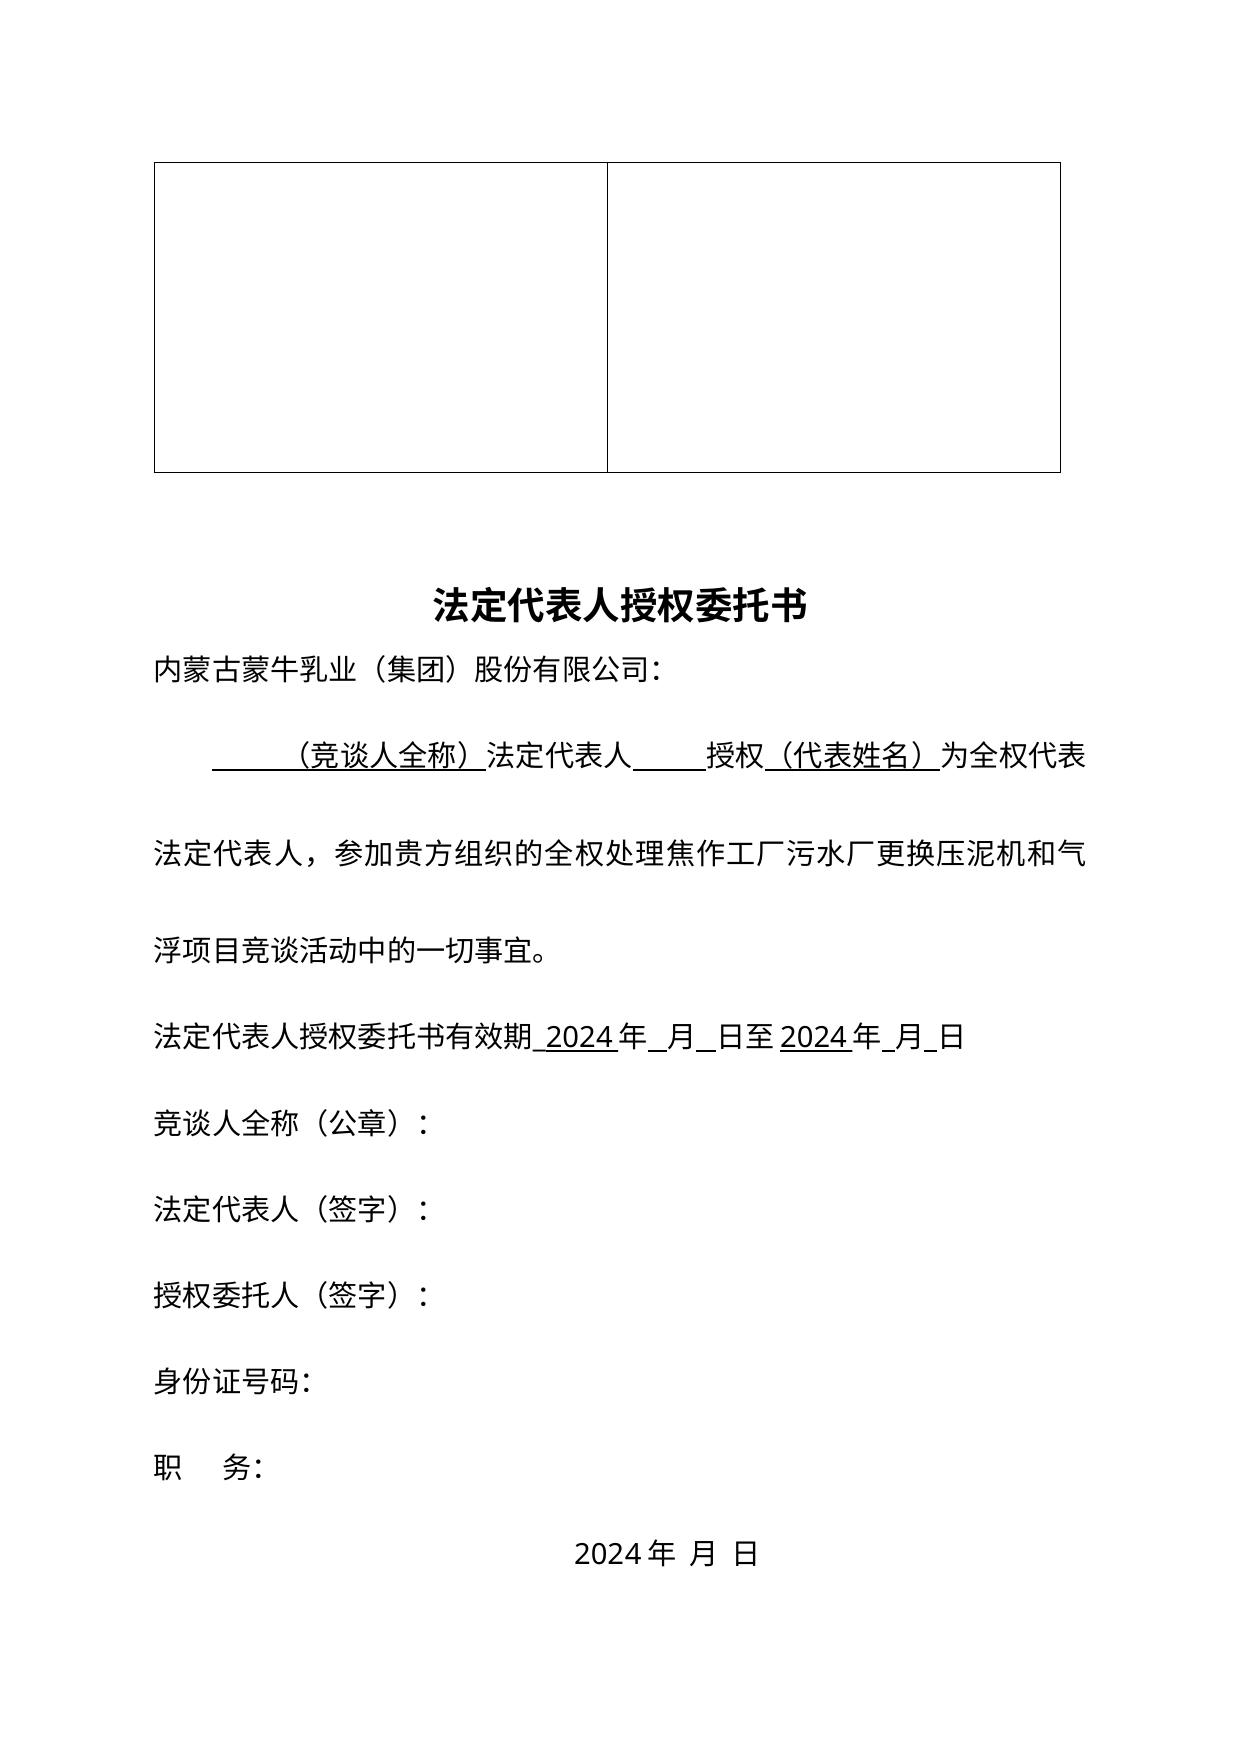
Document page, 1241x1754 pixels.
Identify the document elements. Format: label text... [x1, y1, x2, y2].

text 法定代表人授权委托书 [153, 571, 1087, 636]
text 法定代表人（签字）： [153, 1175, 1087, 1240]
text （竞谈人全称）法定代表人 授权（代表姓名）为全权代表法定代表人，参加贵方组织的全权处理焦作工厂污水厂更换压泥机和气浮项目竞谈活动中的一切事宜。 [153, 722, 1087, 982]
text 法定代表人授权委托书有效期_2024年 月 日至2024年 月 日 [153, 1003, 1087, 1068]
text 身份证号码： [153, 1347, 1087, 1412]
table_cell [608, 163, 1060, 472]
text 竞谈人全称（公章）： [153, 1089, 1087, 1154]
table_cell [155, 163, 607, 472]
text 内蒙古蒙牛乳业（集团）股份有限公司： [153, 636, 1025, 701]
text 2024年 月 日 [242, 1520, 1087, 1585]
text 授权委托人（签字）： [153, 1261, 1087, 1326]
text 职 务： [153, 1433, 1087, 1498]
